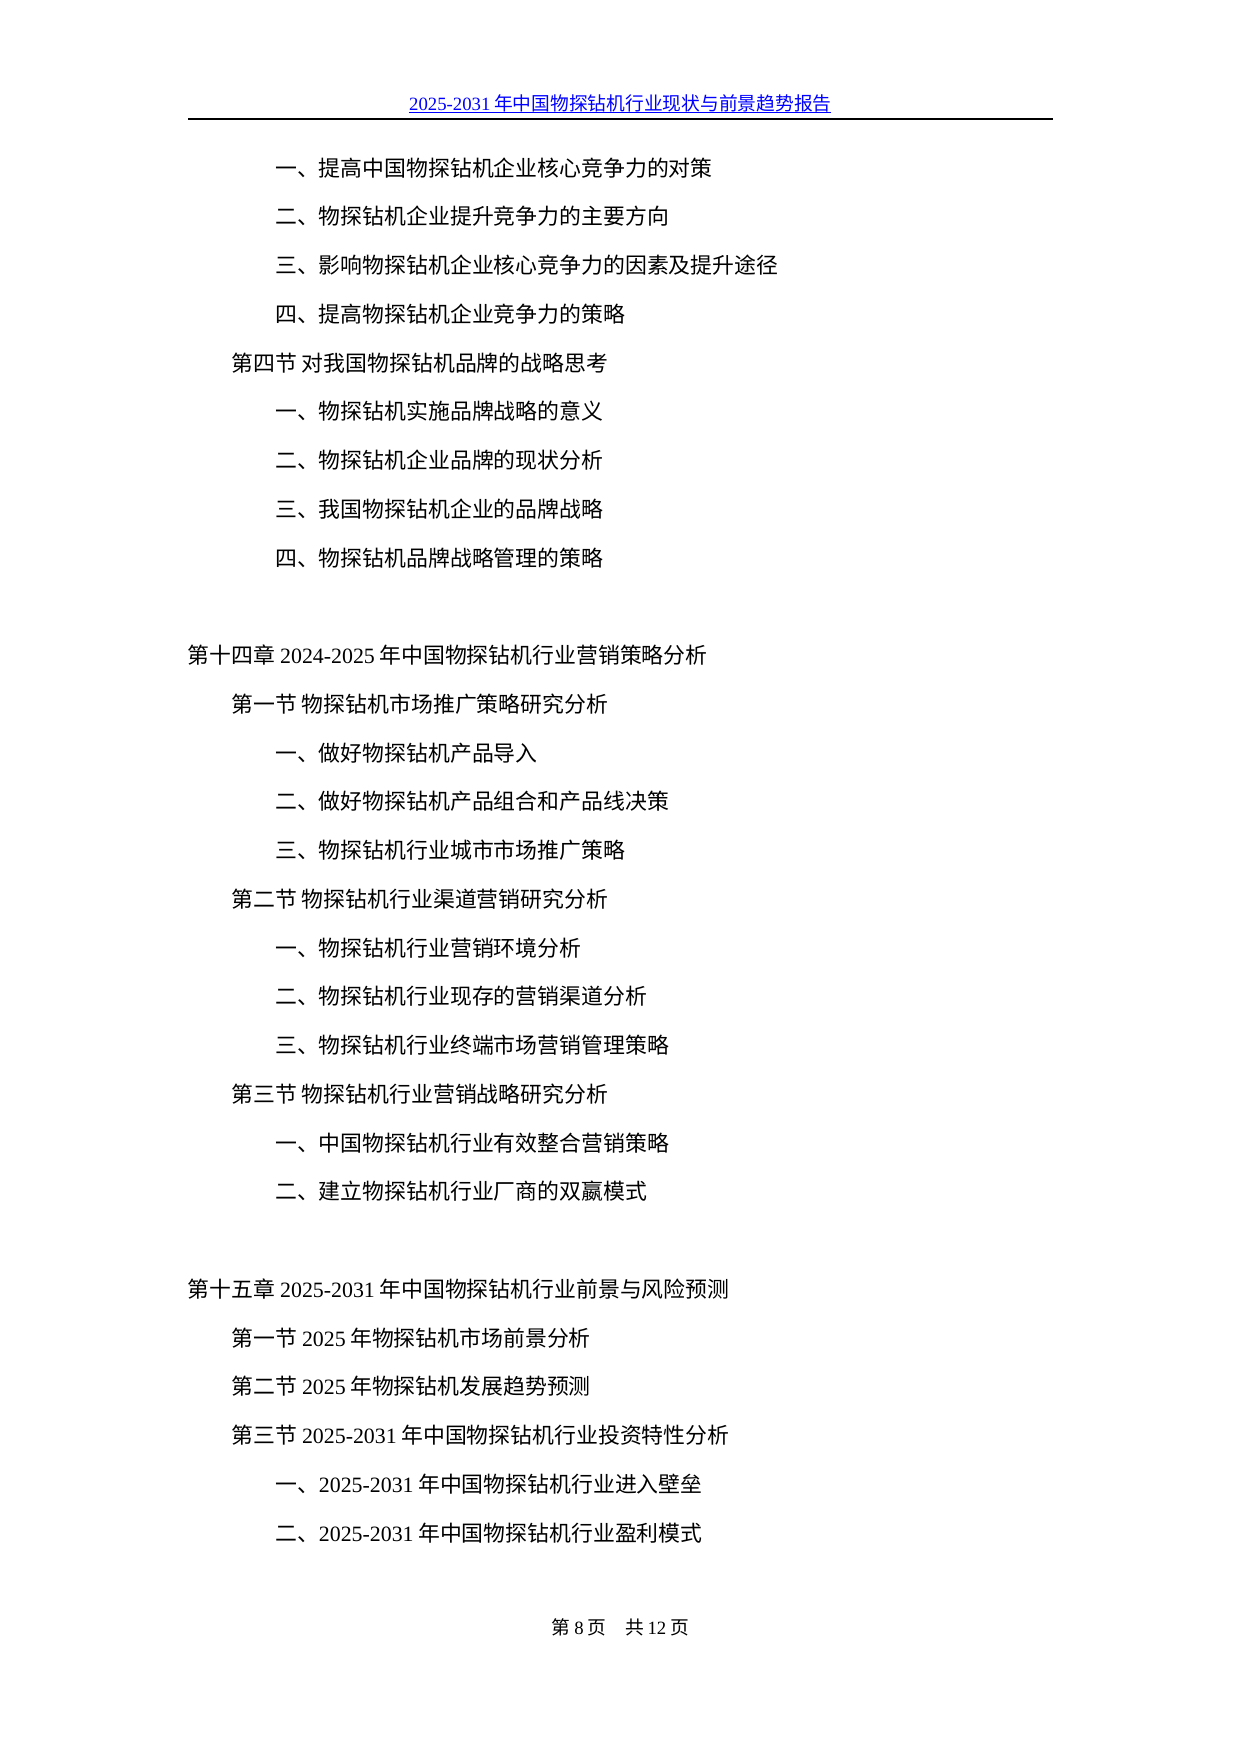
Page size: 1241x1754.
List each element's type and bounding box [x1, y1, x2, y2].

text [187, 150, 1053, 1548]
